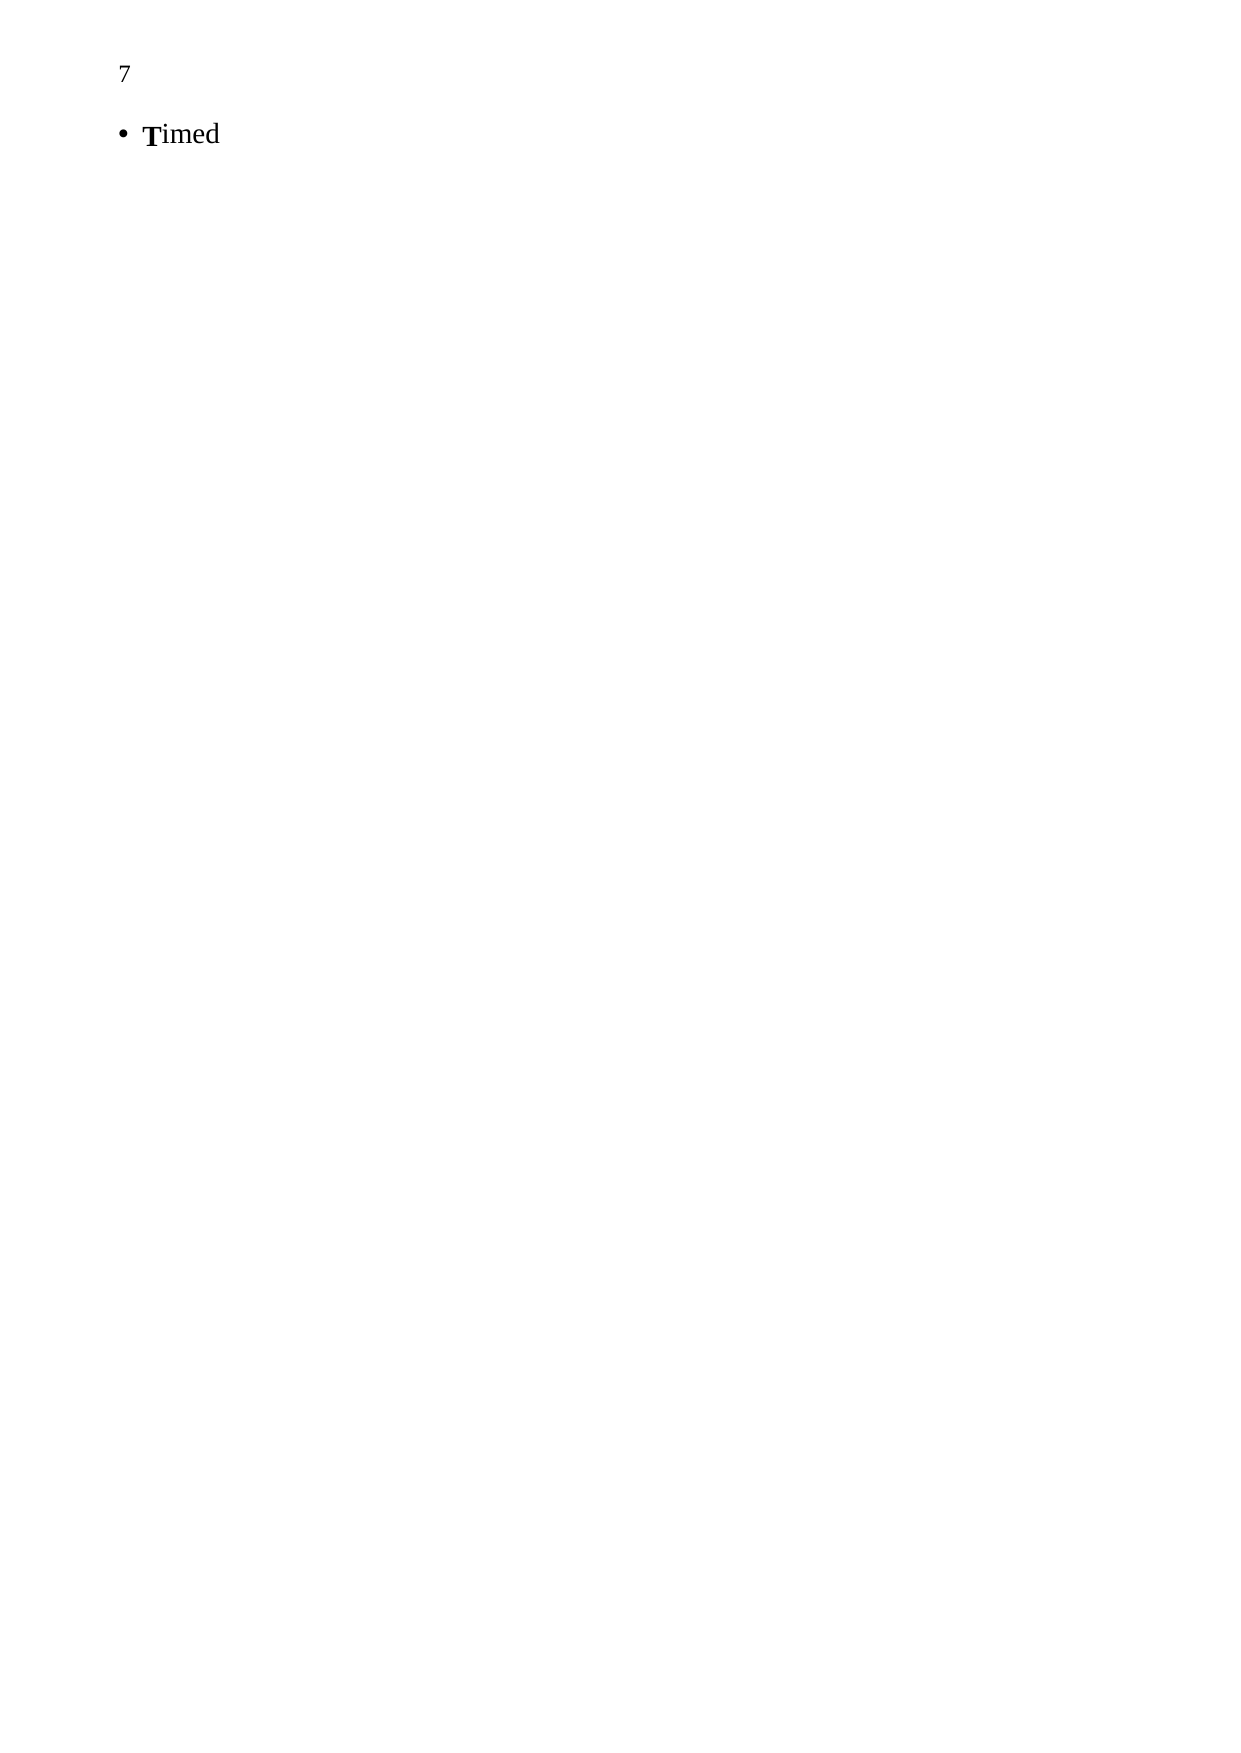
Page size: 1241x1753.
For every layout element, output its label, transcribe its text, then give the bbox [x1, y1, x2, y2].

list Timed [118, 117, 1122, 152]
